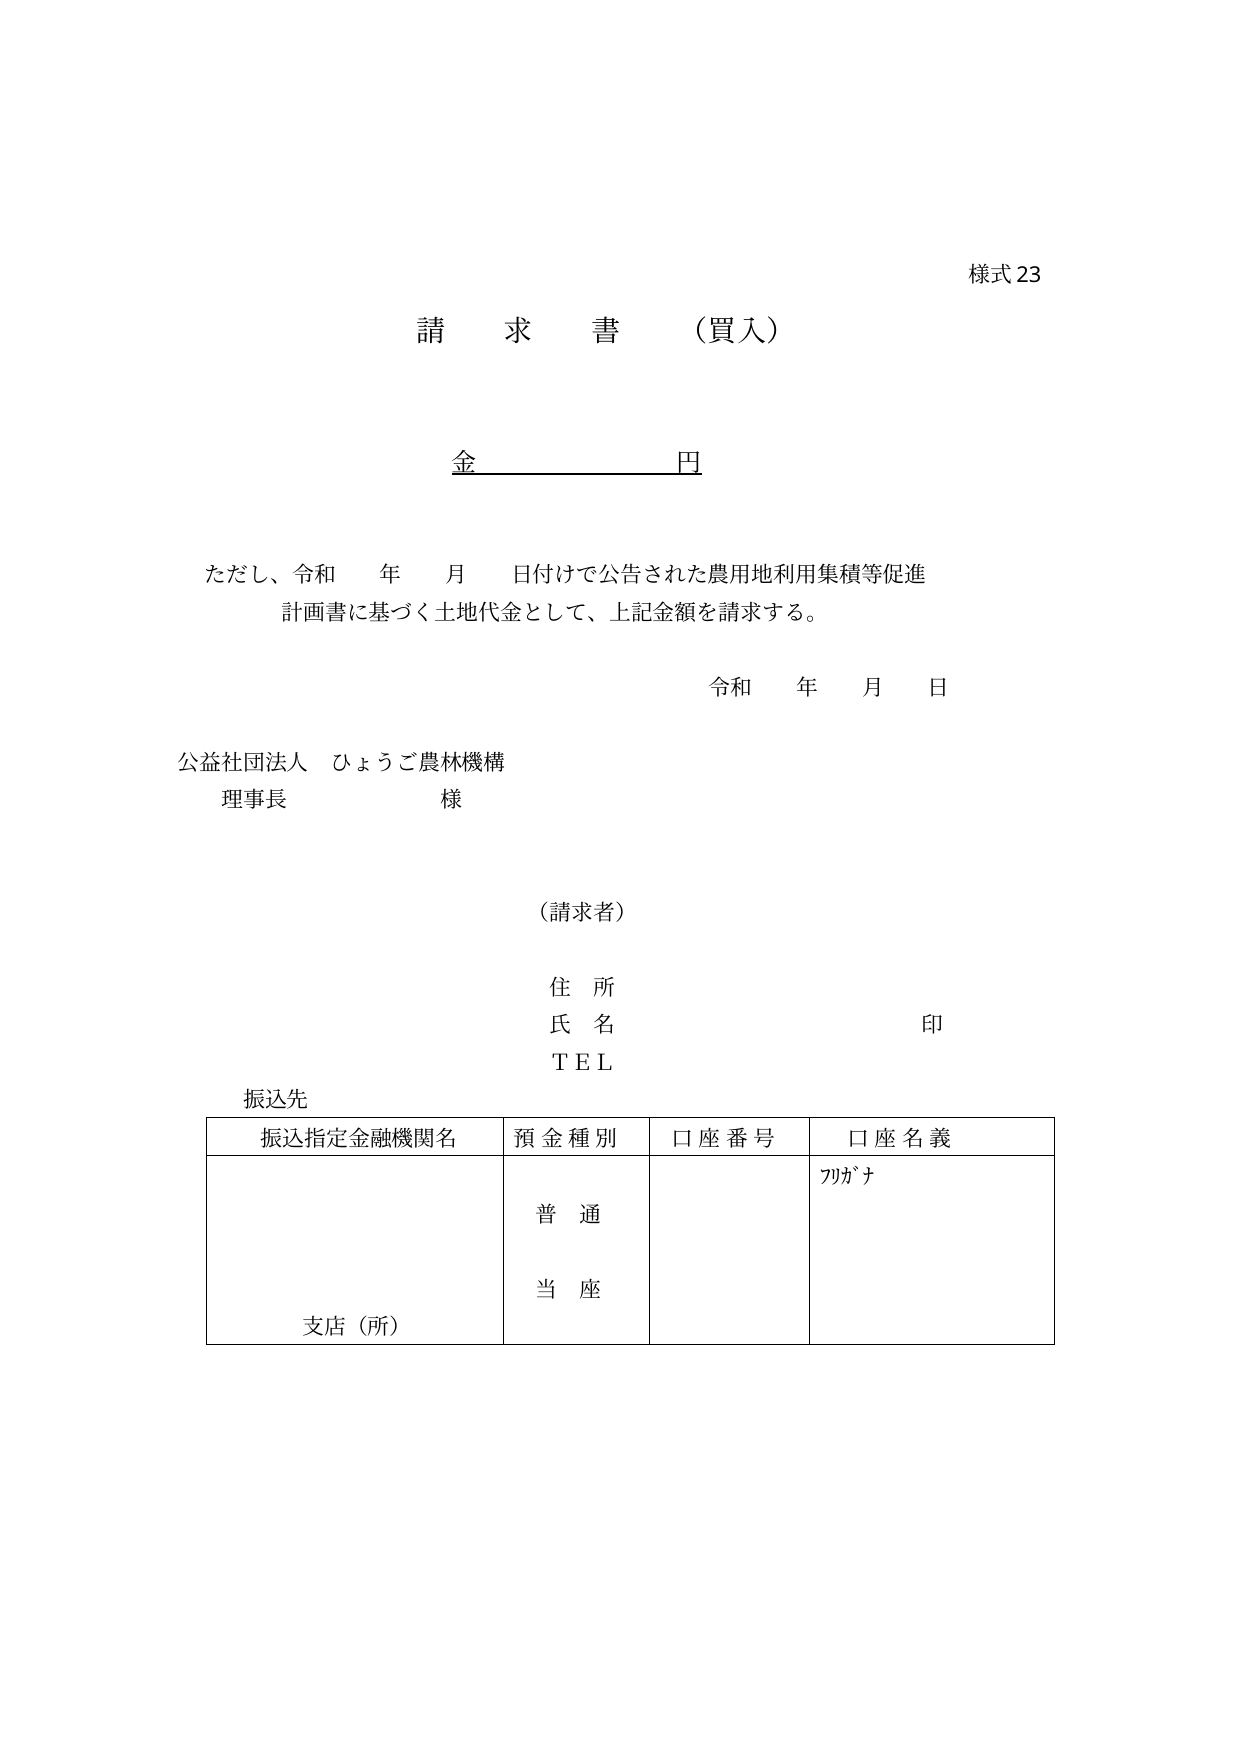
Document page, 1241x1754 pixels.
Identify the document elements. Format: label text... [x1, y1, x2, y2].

table_cell ﾌﾘｶﾞﾅ [810, 1156, 1054, 1344]
text 住 所 [177, 967, 976, 1004]
text 振込先 [177, 1079, 976, 1117]
text 金 円 [177, 442, 976, 479]
text 公益社団法人 ひょうご農林機構 [177, 742, 976, 779]
table_cell 支店（所） [207, 1156, 503, 1344]
text 理事長 様 [177, 779, 976, 817]
text 氏 名 印 [177, 1004, 976, 1042]
text ＴＥＬ [177, 1042, 976, 1079]
table_header 口 座 番 号 [650, 1118, 809, 1155]
table_header 口 座 名 義 [810, 1118, 1054, 1155]
table_cell [650, 1156, 809, 1344]
table_header 振込指定金融機関名 [207, 1118, 503, 1155]
text （請求者） [177, 892, 976, 929]
table_header 預 金 種 別 [504, 1118, 649, 1155]
text 令和 年 月 日 [709, 667, 976, 704]
text 請 求 書 （買入） [177, 292, 976, 367]
table_cell 普 通 当 座 [504, 1156, 649, 1344]
text ただし、令和 年 月 日付けで公告された農用地利用集積等促進計画書に基づく土地代金として、上記金額を請求する。 [177, 554, 932, 629]
text 様式23 [177, 254, 1041, 292]
